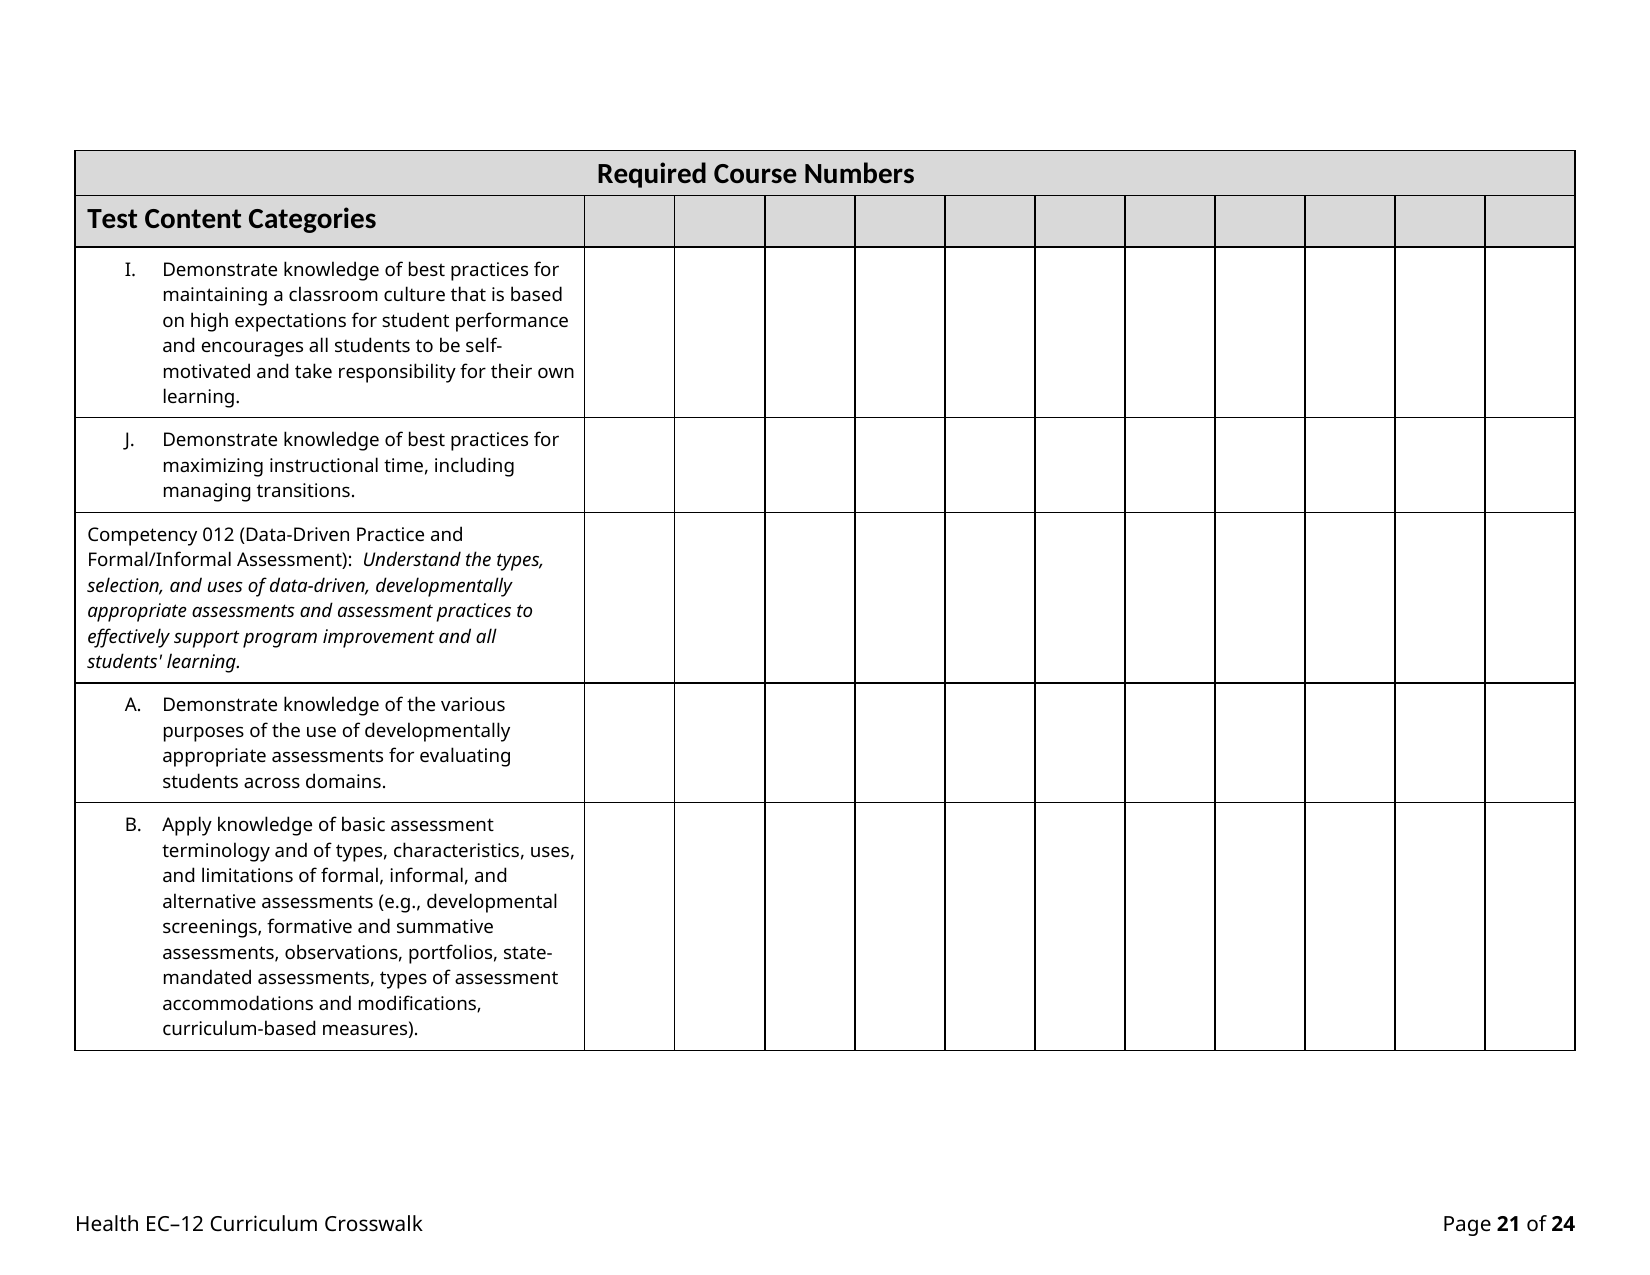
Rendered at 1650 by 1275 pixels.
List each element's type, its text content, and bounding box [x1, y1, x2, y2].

table_cell [1126, 196, 1214, 246]
table_cell [585, 684, 674, 802]
table_cell [1396, 418, 1484, 512]
table_cell Demonstrate knowledge of best practices for maximizing instructional time, including managing transitions. [76, 418, 584, 512]
table_cell [585, 248, 674, 417]
table_cell [766, 803, 854, 1049]
table_cell [1036, 803, 1124, 1049]
table_cell [1216, 248, 1304, 417]
table_cell [1396, 803, 1484, 1049]
table_cell [1486, 513, 1574, 682]
table_cell [675, 803, 764, 1049]
table_cell [1306, 513, 1394, 682]
table_cell [585, 196, 674, 246]
table_cell [1036, 248, 1124, 417]
table_cell [1126, 248, 1214, 417]
table_cell [946, 196, 1034, 246]
table_cell [856, 513, 944, 682]
table_cell [946, 803, 1034, 1049]
table_cell [946, 248, 1034, 417]
table_cell [766, 418, 854, 512]
table_cell [1126, 684, 1214, 802]
table_cell [856, 803, 944, 1049]
table_cell [1396, 248, 1484, 417]
table_cell [1306, 684, 1394, 802]
table_cell [1486, 803, 1574, 1049]
table_cell [1396, 196, 1484, 246]
table_cell [1306, 248, 1394, 417]
table_cell [1486, 196, 1574, 246]
table_cell Test Content Categories [76, 196, 584, 246]
table_cell [1126, 803, 1214, 1049]
table_cell [1396, 513, 1484, 682]
table_cell Demonstrate knowledge of the various purposes of the use of developmentally appropriate assessments for evaluating students across domains. [76, 684, 584, 802]
table_cell [675, 684, 764, 802]
table_cell [1306, 418, 1394, 512]
table_cell [946, 513, 1034, 682]
table_cell [856, 196, 944, 246]
table_cell [946, 684, 1034, 802]
table_cell [1216, 803, 1304, 1049]
table_cell [585, 803, 674, 1049]
table_cell [585, 418, 674, 512]
table_cell [1306, 196, 1394, 246]
table_cell [766, 513, 854, 682]
table_cell [1306, 803, 1394, 1049]
table_cell Demonstrate knowledge of best practices for maintaining a classroom culture that is based on high expectations for student performance and encourages all students to be self-motivated and take responsibility for their own learning. [76, 248, 584, 417]
table_header Required Course Numbers [585, 151, 1574, 195]
table_cell [766, 248, 854, 417]
table_cell [1486, 418, 1574, 512]
table_cell [1216, 196, 1304, 246]
table_header [76, 151, 585, 195]
table_cell [766, 196, 854, 246]
table_cell [675, 196, 764, 246]
table_cell [585, 513, 674, 682]
table_cell [1216, 684, 1304, 802]
table_cell [1216, 513, 1304, 682]
table_cell [1486, 684, 1574, 802]
table_cell [856, 418, 944, 512]
table_cell [1036, 513, 1124, 682]
table_cell [1396, 684, 1484, 802]
table_cell [1126, 513, 1214, 682]
table_cell [856, 248, 944, 417]
table_cell Apply knowledge of basic assessment terminology and of types, characteristics, uses, and limitations of formal, informal, and alternative assessments (e.g., developmental screenings, formative and summative assessments, observations, portfolios, state-mandated assessments, types of assessment accommodations and modifications, curriculum-based measures). [76, 803, 584, 1049]
table_cell [946, 418, 1034, 512]
table_cell [675, 513, 764, 682]
table_cell [766, 684, 854, 802]
table_cell [675, 418, 764, 512]
table_cell [1216, 418, 1304, 512]
table_cell [1486, 248, 1574, 417]
table_cell [1036, 196, 1124, 246]
table_cell Competency 012 (Data-Driven Practice and Formal/Informal Assessment): Understand the types, selection, and uses of data-driven, developmentally appropriate assessments and assessment practices to effectively support program improvement and all students' learning. [76, 513, 584, 682]
table_cell [1126, 418, 1214, 512]
table_cell [675, 248, 764, 417]
table_cell [1036, 418, 1124, 512]
table_cell [856, 684, 944, 802]
table_cell [1036, 684, 1124, 802]
